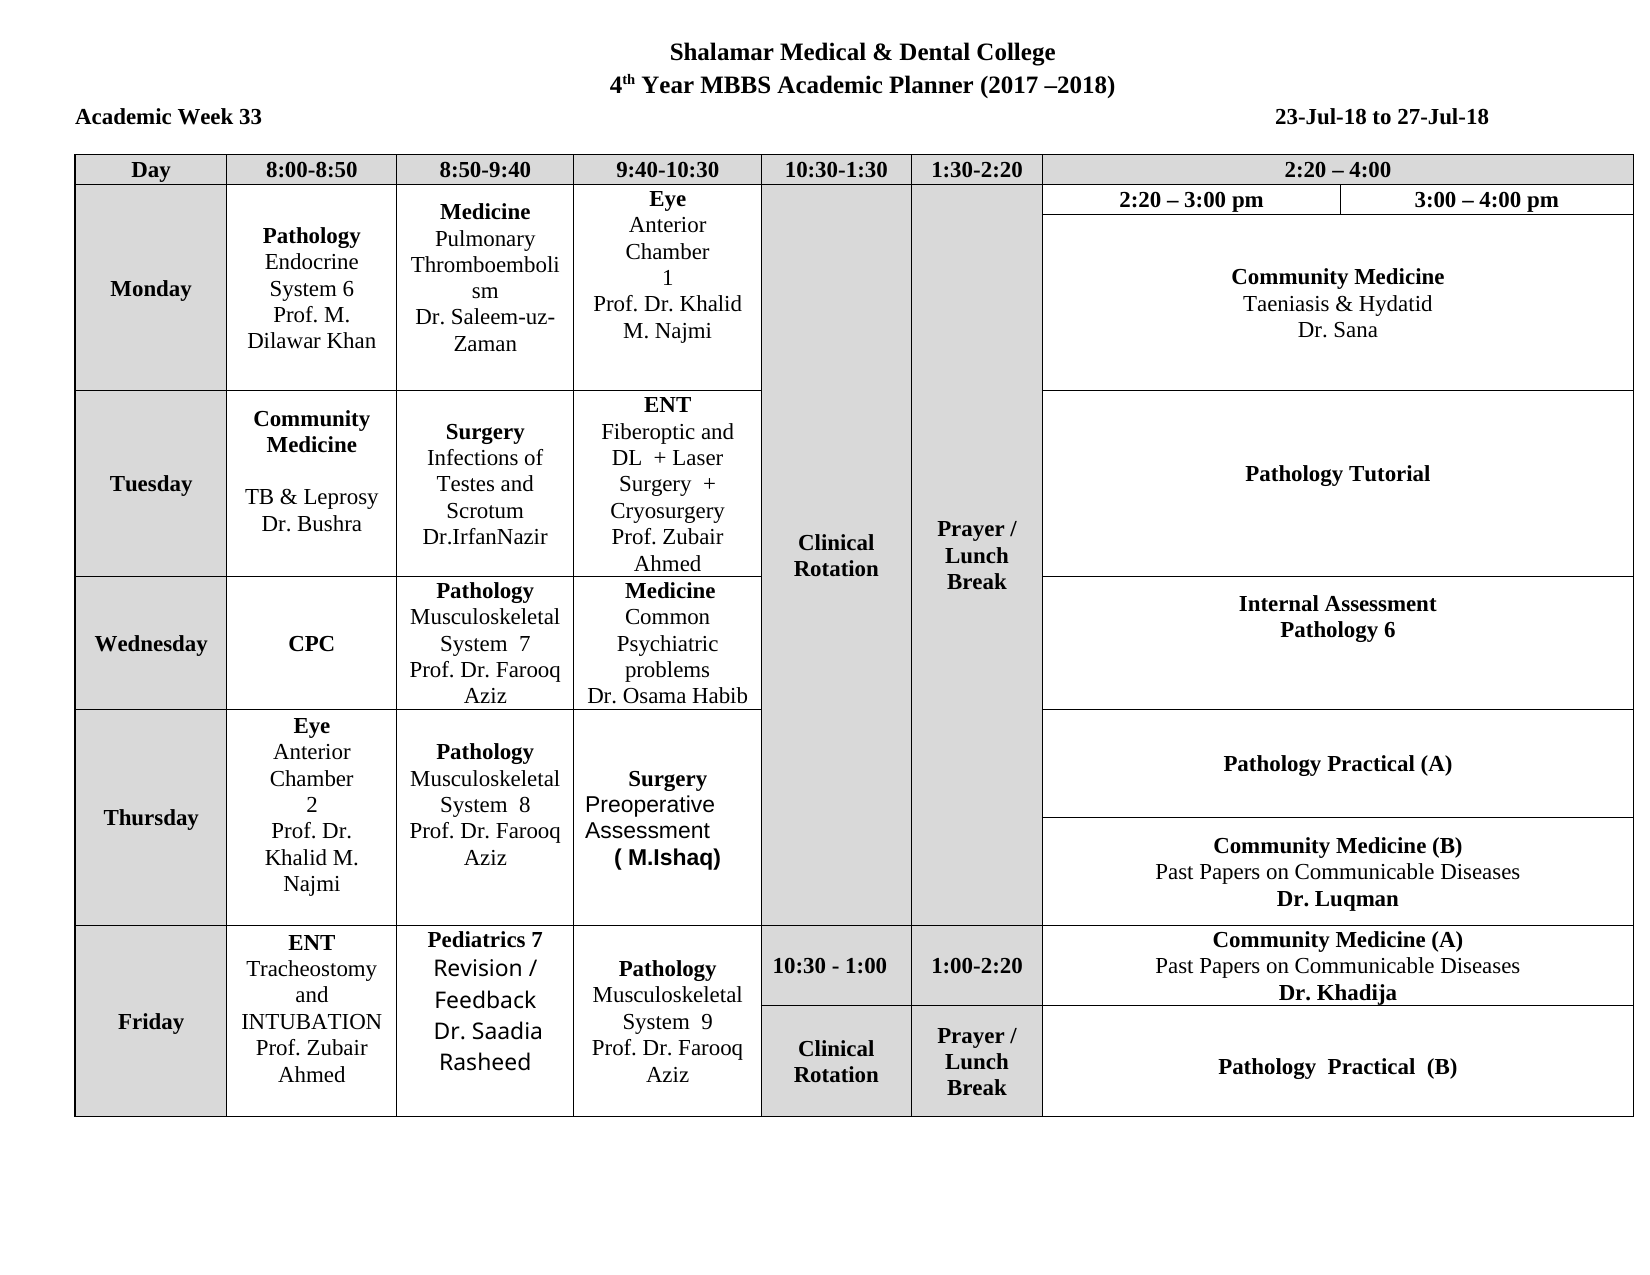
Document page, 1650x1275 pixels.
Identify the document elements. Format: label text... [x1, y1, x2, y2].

table_cell Eye Anterior Chamber 2 Prof. Dr. Khalid M. Najmi [227, 710, 396, 925]
table_cell CPC [227, 577, 396, 709]
table_cell Community Medicine (B) Past Papers on Communicable Diseases Dr. Luqman [1043, 818, 1633, 925]
table_cell Thursday [76, 710, 226, 925]
table_cell Friday [76, 926, 226, 1116]
table_cell Pathology Musculoskeletal System 8 Prof. Dr. Farooq Aziz [397, 710, 573, 925]
table_cell Surgery Infections of Testes and Scrotum Dr.IrfanNazir [397, 391, 573, 576]
table_cell Surgery Preoperative Assessment ( M.Ishaq) [574, 710, 761, 925]
table_header 1:30-2:20 [912, 155, 1042, 184]
table_header 9:40-10:30 [574, 155, 761, 184]
table_cell 1:00-2:20 [912, 926, 1042, 1005]
table_cell Pathology Musculoskeletal System 9 Prof. Dr. Farooq Aziz [574, 926, 761, 1116]
table_cell ENT Fiberoptic and DL + Laser Surgery + Cryosurgery Prof. Zubair Ahmed [574, 391, 761, 576]
table_cell Pathology Practical (A) [1043, 710, 1633, 817]
table_header 8:50-9:40 [397, 155, 573, 184]
table_cell ENT Tracheostomy and INTUBATION Prof. Zubair Ahmed [227, 926, 396, 1116]
table_cell Monday [76, 185, 226, 390]
table_cell Community Medicine Taeniasis & Hydatid Dr. Sana [1043, 215, 1633, 390]
table_cell Pathology Tutorial [1043, 391, 1633, 576]
table_header 2:20 – 4:00 [1043, 155, 1633, 184]
table_cell Wednesday [76, 577, 226, 709]
table_cell Clinical Rotation [762, 1006, 911, 1116]
table_cell 3:00 – 4:00 pm [1341, 185, 1633, 214]
table_cell Pediatrics 7 Revision / Feedback Dr. Saadia Rasheed [397, 926, 573, 1116]
table_cell Pathology Practical (B) [1043, 1006, 1633, 1116]
table_header 10:30-1:30 [762, 155, 911, 184]
table_cell Tuesday [76, 391, 226, 576]
table_cell Eye Anterior Chamber 1 Prof. Dr. Khalid M. Najmi [574, 185, 761, 390]
table_cell Prayer / Lunch Break [912, 1006, 1042, 1116]
table_header Day [76, 155, 226, 184]
table_header 8:00-8:50 [227, 155, 396, 184]
table_cell Pathology Musculoskeletal System 7 Prof. Dr. Farooq Aziz [397, 577, 573, 709]
table_cell Community Medicine (A) Past Papers on Communicable Diseases Dr. Khadija [1043, 926, 1633, 1005]
table_cell Internal Assessment Pathology 6 [1043, 577, 1633, 709]
table_cell Community Medicine TB & Leprosy Dr. Bushra [227, 391, 396, 576]
table_cell Pathology Endocrine System 6 Prof. M. Dilawar Khan [227, 185, 396, 390]
table_cell Prayer / Lunch Break [912, 185, 1042, 925]
table_cell Clinical Rotation [762, 185, 911, 925]
text Academic Week 33 23-Jul-18 to 27-Jul-18 [75, 103, 1575, 129]
table_cell Medicine Common Psychiatric problems Dr. Osama Habib [574, 577, 761, 709]
table_cell Medicine Pulmonary Thromboembolism Dr. Saleem-uz-Zaman [397, 185, 573, 390]
table_cell 10:30 - 1:00 [762, 926, 911, 1005]
table_cell 2:20 – 3:00 pm [1043, 185, 1340, 214]
